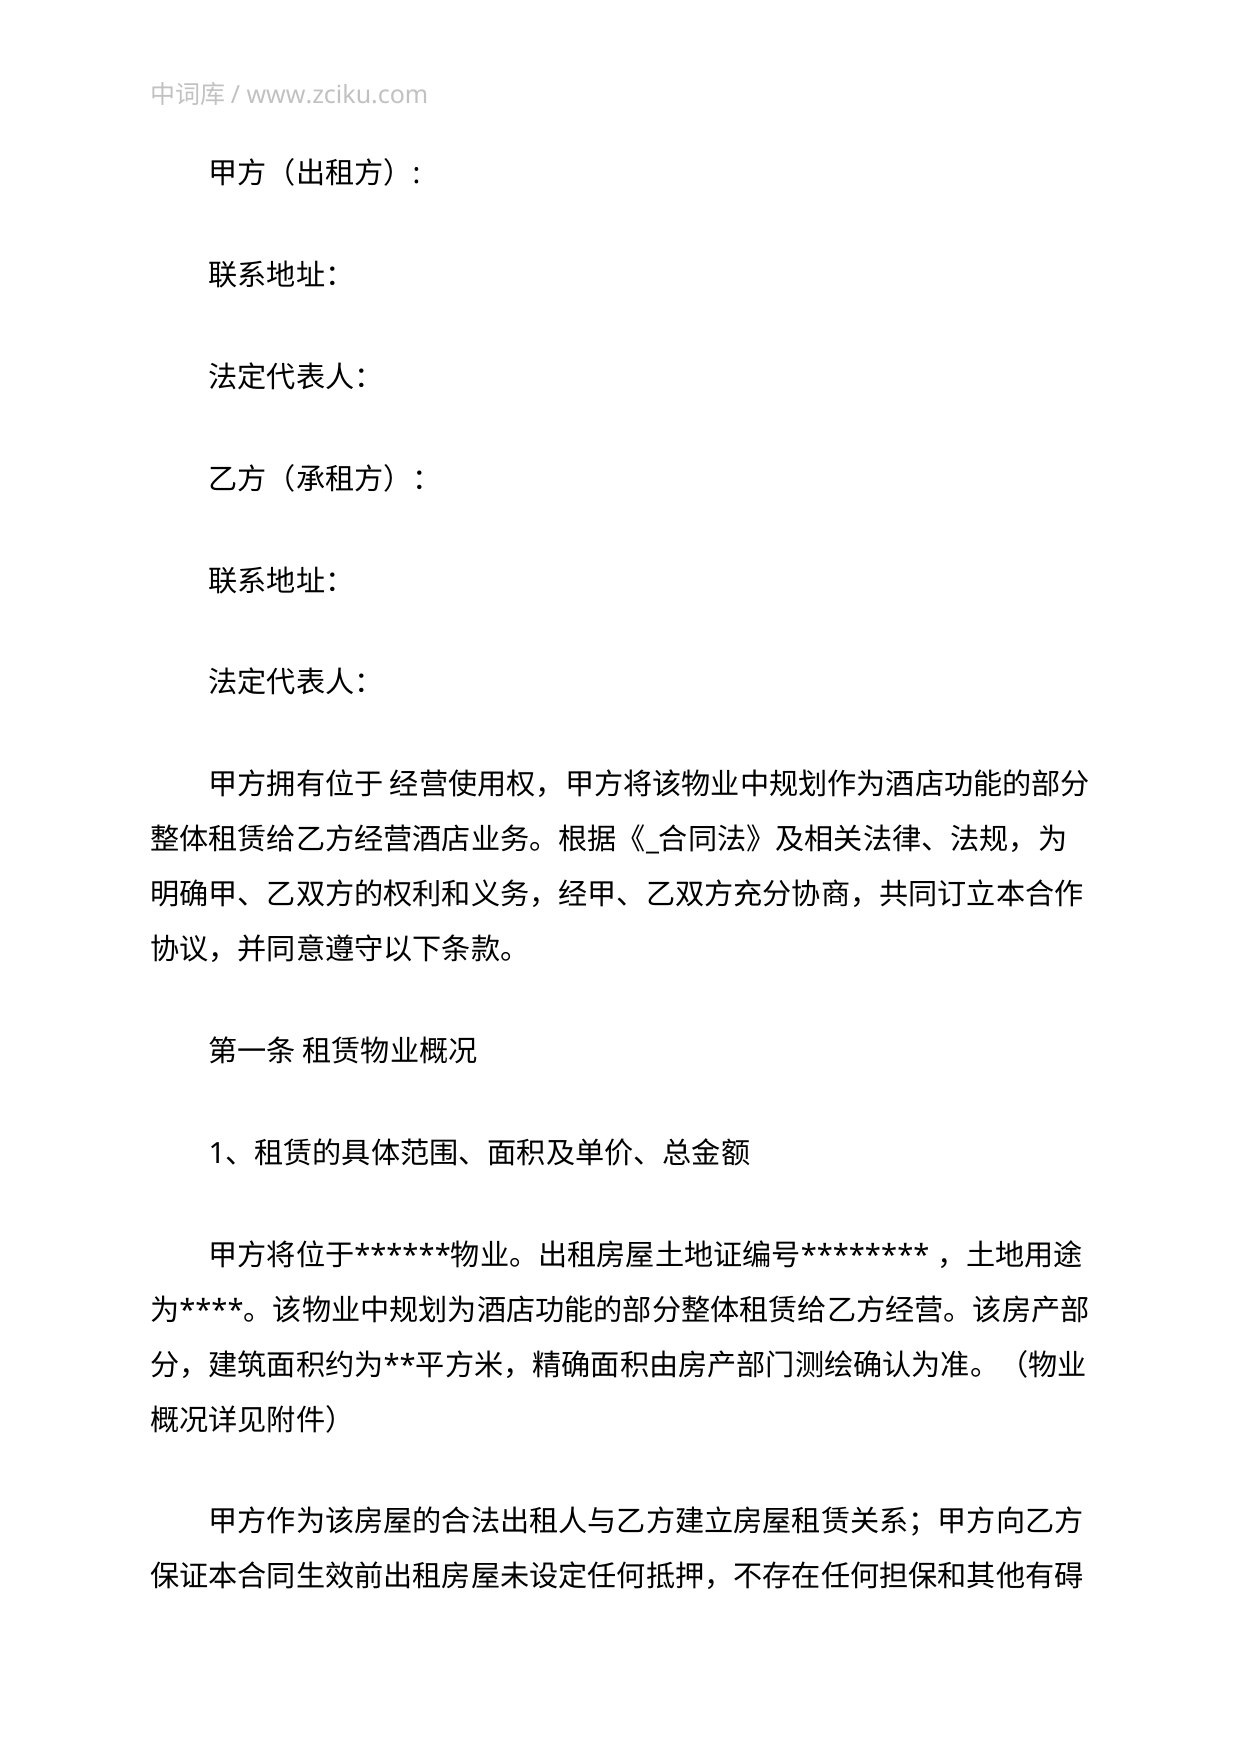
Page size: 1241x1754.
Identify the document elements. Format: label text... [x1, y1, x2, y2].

text 1、租赁的具体范围、面积及单价、总金额 [150, 1129, 1090, 1172]
text 联系地址： [150, 252, 1090, 294]
text 第一条 租赁物业概况 [150, 1027, 1090, 1070]
text 法定代表人： [150, 354, 1090, 396]
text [150, 1498, 1090, 1595]
text 甲方（出租方）: [150, 150, 1090, 192]
text 甲方将位于******物业。出租房屋土地证编号******** ，土地用途为****。该物业中规划为酒店功能的部分整体租赁给乙方经营。该房产部分，建筑面积约为**平方米，精确面积由房产部门测绘确认为准。（物业概况详见附件） [150, 1231, 1090, 1438]
text 法定代表人： [150, 659, 1090, 701]
text 联系地址： [150, 557, 1090, 599]
text 乙方（承租方）： [150, 456, 1090, 498]
text 甲方拥有位于 经营使用权，甲方将该物业中规划作为酒店功能的部分整体租赁给乙方经营酒店业务。根据《_合同法》及相关法律、法规，为明确甲、乙双方的权利和义务，经甲、乙双方充分协商，共同订立本合作协议，并同意遵守以下条款。 [150, 761, 1090, 968]
